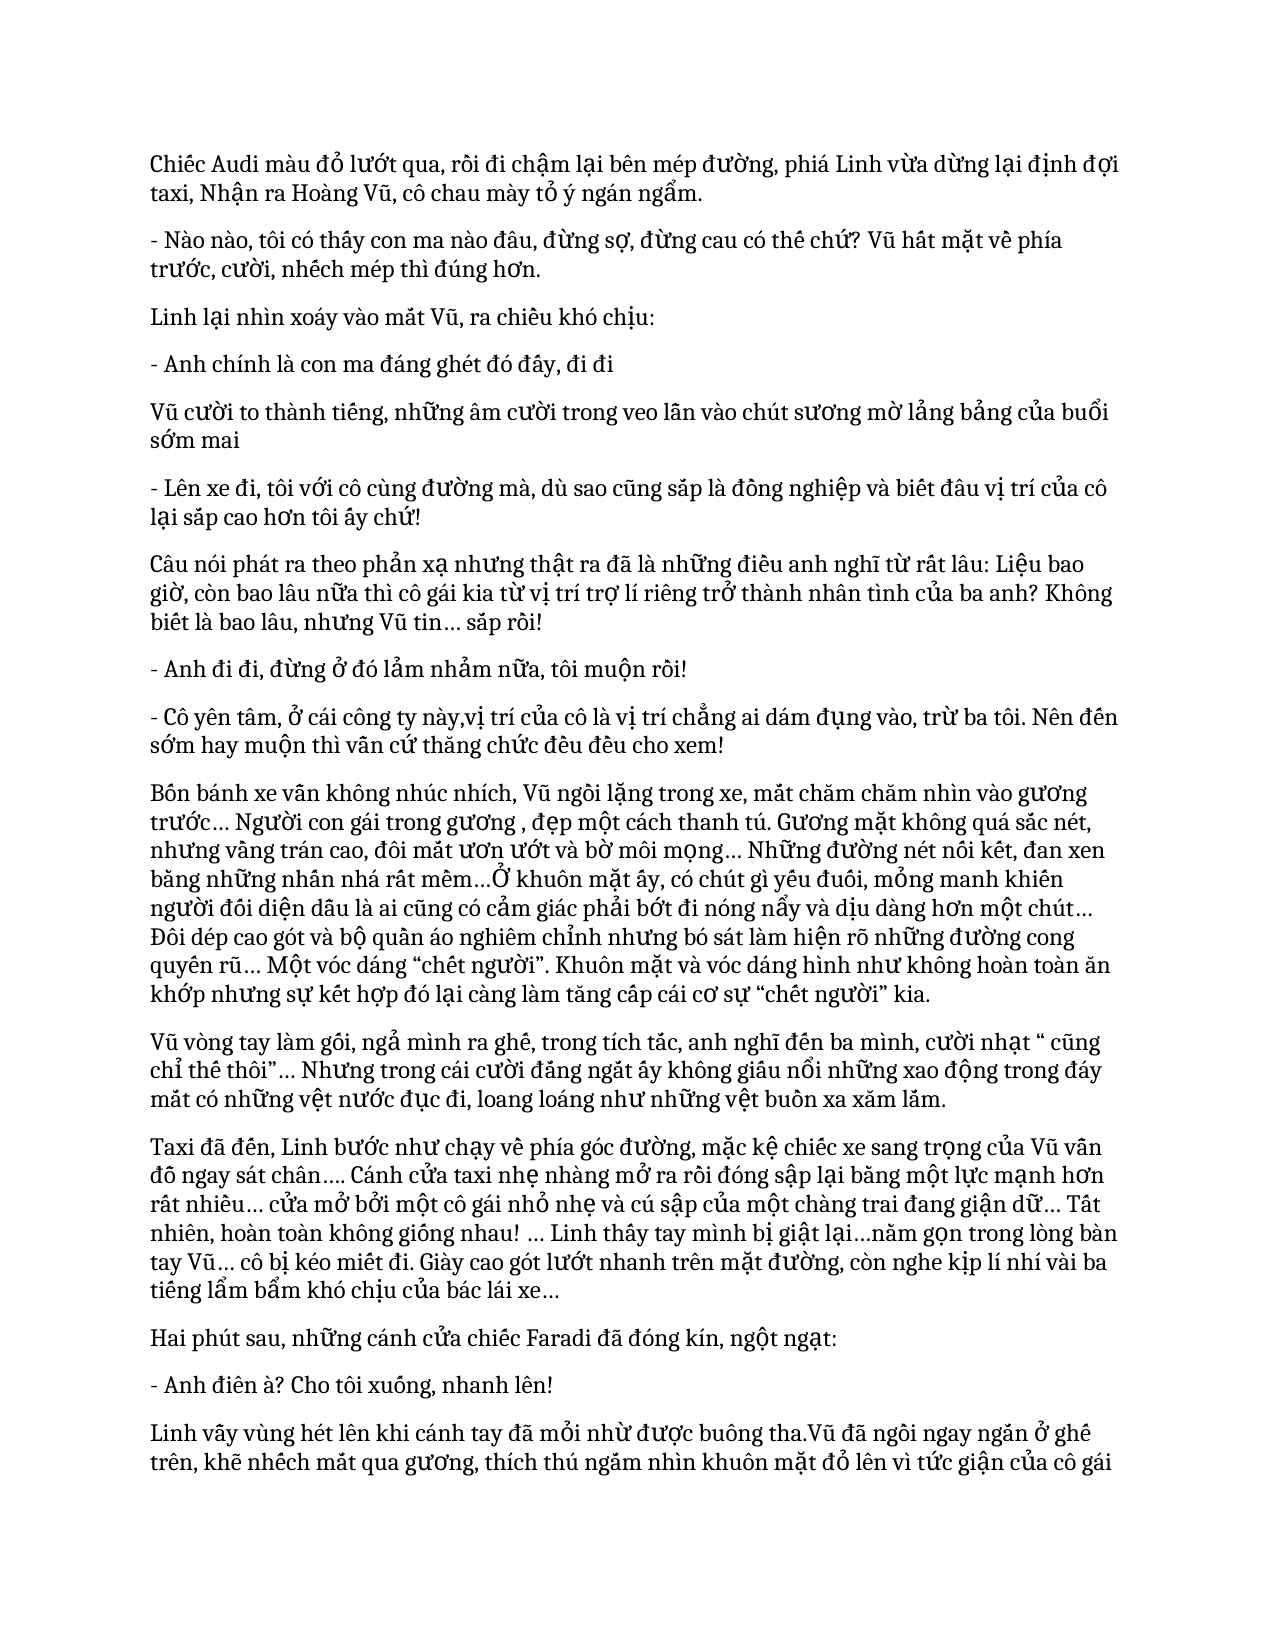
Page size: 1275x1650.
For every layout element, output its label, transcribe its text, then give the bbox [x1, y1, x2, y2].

text Vũ cười to thành tiếng, những âm cười trong veo lẫn vào chút sương mờ lảng bảng của buổi sớm mai [150, 397, 1125, 455]
text Vũ vòng tay làm gối, ngả mình ra ghế, trong tích tắc, anh nghĩ đến ba mình, cười nhạt “ cũng chỉ thế thôi”… Nhưng trong cái cười đắng ngắt ấy không giấu nổi những xao động trong đáy mắt có những vệt nước đục đi, loang loáng như những vệt buồn xa xăm lắm. [150, 1027, 1125, 1114]
text - Anh chính là con ma đáng ghét đó đấy, đi đi [150, 350, 1125, 379]
text Taxi đã đến, Linh bước như chạy về phía góc đường, mặc kệ chiếc xe sang trọng của Vũ vẫn đỗ ngay sát chân…. Cánh cửa taxi nhẹ nhàng mở ra rồi đóng sập lại bằng một lực mạnh hơn rất nhiều… cửa mở bởi một cô gái nhỏ nhẹ và cú sập của một chàng trai đang giận dữ… Tất nhiên, hoàn toàn không giống nhau! … Linh thấy tay mình bị giật lại…nằm gọn trong lòng bàn tay Vũ… cô bị kéo miết đi. Giày cao gót lướt nhanh trên mặt đường, còn nghe kịp lí nhí vài ba tiếng lẩm bẩm khó chịu của bác lái xe… [150, 1132, 1125, 1305]
text Hai phút sau, những cánh cửa chiếc Faradi đã đóng kín, ngột ngạt: [150, 1324, 1125, 1352]
text Linh lại nhìn xoáy vào mắt Vũ, ra chiều khó chịu: [150, 302, 1125, 331]
text Câu nói phát ra theo phản xạ nhưng thật ra đã là những điều anh nghĩ từ rất lâu: Liệu bao giờ, còn bao lâu nữa thì cô gái kia từ vị trí trợ lí riêng trở thành nhân tình của ba anh? Không biết là bao lâu, nhưng Vũ tin… sắp rồi! [150, 550, 1125, 636]
text Chiếc Audi màu đỏ lướt qua, rồi đi chậm lại bên mép đường, phiá Linh vừa dừng lại định đợi taxi, Nhận ra Hoàng Vũ, cô chau mày tỏ ý ngán ngẩm. [150, 150, 1125, 207]
text - Nào nào, tôi có thấy con ma nào đâu, đừng sợ, đừng cau có thế chứ? Vũ hất mặt về phía trước, cười, nhếch mép thì đúng hơn. [150, 226, 1125, 284]
text - Lên xe đi, tôi với cô cùng đường mà, dù sao cũng sắp là đồng nghiệp và biết đâu vị trí của cô lại sắp cao hơn tôi ấy chứ! [150, 474, 1125, 531]
text - Anh điên à? Cho tôi xuống, nhanh lên! [150, 1371, 1125, 1400]
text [150, 1419, 1125, 1476]
text - Anh đi đi, đừng ở đó lảm nhảm nữa, tôi muộn rồi! [150, 655, 1125, 684]
text - Cô yên tâm, ở cái công ty này,vị trí của cô là vị trí chẳng ai dám đụng vào, trừ ba tôi. Nên đến sớm hay muộn thì vẫn cứ thăng chức đều đều cho xem! [150, 702, 1125, 760]
text Bốn bánh xe vẫn không nhúc nhích, Vũ ngồi lặng trong xe, mắt chăm chăm nhìn vào gương trước… Người con gái trong gương , đẹp một cách thanh tú. Gương mặt không quá sắc nét, nhưng vầng trán cao, đôi mắt ươn ướt và bờ môi mọng… Những đường nét nối kết, đan xen bằng những nhấn nhá rất mềm…Ở khuôn mặt ấy, có chút gì yếu đuối, mỏng manh khiến người đối diện dẫu là ai cũng có cảm giác phải bớt đi nóng nẩy và dịu dàng hơn một chút… Đôi dép cao gót và bộ quần áo nghiêm chỉnh nhưng bó sát làm hiện rõ những đường cong quyến rũ… Một vóc dáng “chết người”. Khuôn mặt và vóc dáng hình như không hoàn toàn ăn khớp nhưng sự kết hợp đó lại càng làm tăng cấp cái cơ sự “chết người” kia. [150, 779, 1125, 1009]
